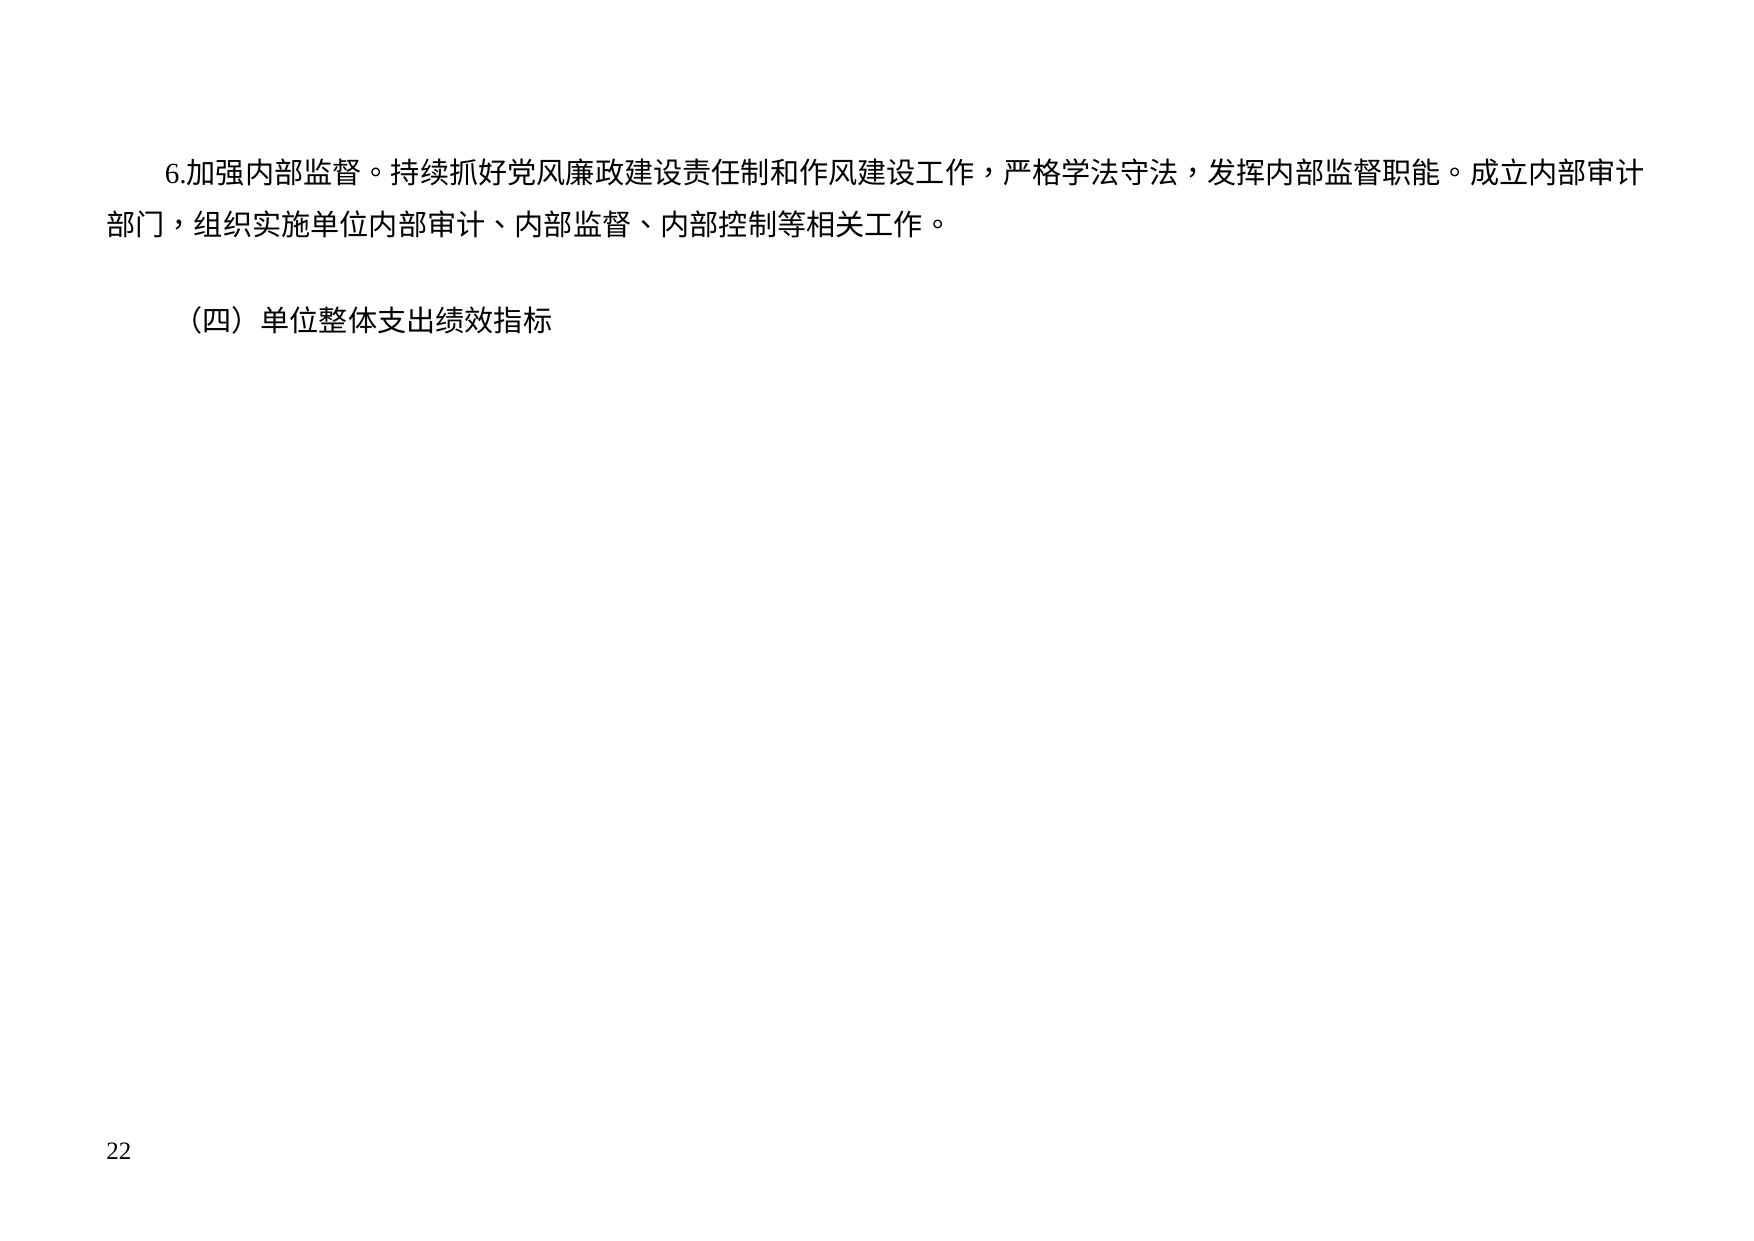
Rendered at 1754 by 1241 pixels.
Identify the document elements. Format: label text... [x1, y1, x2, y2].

text （四）单位整体支出绩效指标 [106, 298, 1648, 340]
text 6.加强内部监督。持续抓好党风廉政建设责任制和作风建设工作，严格学法守法，发挥内部监督职能。成立内部审计部门，组织实施单位内部审计、内部监督、内部控制等相关工作。 [106, 142, 1648, 246]
